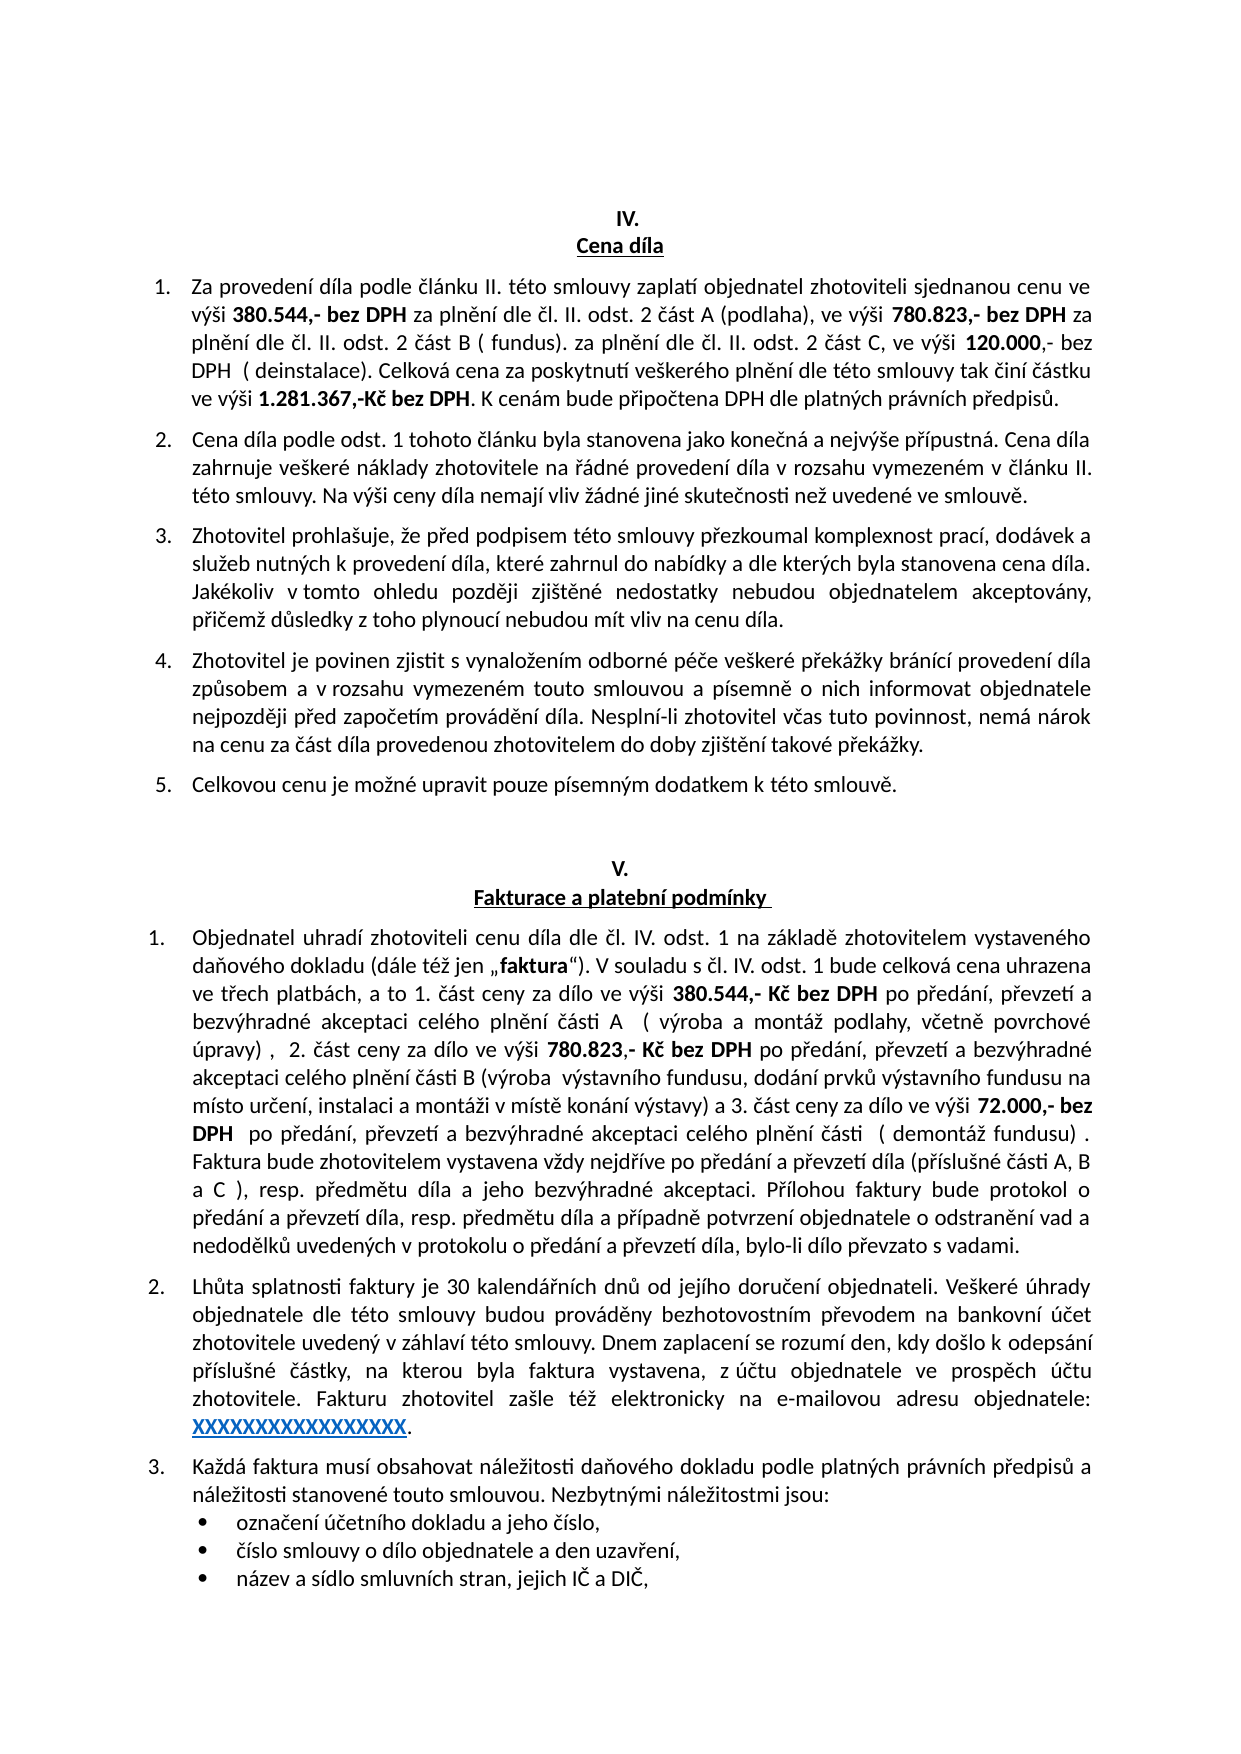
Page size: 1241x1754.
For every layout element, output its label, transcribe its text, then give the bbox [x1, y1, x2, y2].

list Za provedení díla podle článku II. této smlouvy zaplatí objednatel zhotoviteli sjednanou cenu ve výši 380.544,- bez DPH za plnění dle čl. II. odst. 2 část A (podlaha), ve výši 780.823,- bez DPH za plnění dle čl. II. odst. 2 část B ( fundus). za plnění dle čl. II. odst. 2 část C, ve výši 120.000,- bez DPH ( deinstalace). Celková cena za poskytnutí veškerého plnění dle této smlouvy tak činí částku ve výši 1.281.367,-Kč bez DPH. K cenám bude připočtena DPH dle platných právních předpisů. [153, 272, 1093, 412]
list Objednatel uhradí zhotoviteli cenu díla dle čl. IV. odst. 1 na základě zhotovitelem vystaveného daňového dokladu (dále též jen „faktura“). V souladu s čl. IV. odst. 1 bude celková cena uhrazena ve třech platbách, a to 1. část ceny za dílo ve výši 380.544,- Kč bez DPH po předání, převzetí a bezvýhradné akceptaci celého plnění části A ( výroba a montáž podlahy, včetně povrchové úpravy) , 2. část ceny za dílo ve výši 780.823,- Kč bez DPH po předání, převzetí a bezvýhradné akceptaci celého plnění části B (výroba výstavního fundusu, dodání prvků výstavního fundusu na místo určení, instalaci a montáži v místě konání výstavy) a 3. část ceny za dílo ve výši 72.000,- bez DPH po předání, převzetí a bezvýhradné akceptaci celého plnění části ( demontáž fundusu) . Faktura bude zhotovitelem vystavena vždy nejdříve po předání a převzetí díla (příslušné části A, B a C ), resp. předmětu díla a jeho bezvýhradné akceptaci. Přílohou faktury bude protokol o předání a převzetí díla, resp. předmětu díla a případně potvrzení objednatele o odstranění vad a nedodělků uvedených v protokolu o předání a převzetí díla, bylo-li dílo převzato s vadami. [148, 923, 1093, 1259]
list Zhotovitel prohlašuje, že před podpisem této smlouvy přezkoumal komplexnost prací, dodávek a služeb nutných k provedení díla, které zahrnul do nabídky a dle kterých byla stanovena cena díla. Jakékoliv v tomto ohledu později zjištěné nedostatky nebudou objednatelem akceptovány, přičemž důsledky z toho plynoucí nebudou mít vliv na cenu díla. [155, 521, 1093, 633]
list Lhůta splatnosti faktury je 30 kalendářních dnů od jejího doručení objednateli. Veškeré úhrady objednatele dle této smlouvy budou prováděny bezhotovostním převodem na bankovní účet zhotovitele uvedený v záhlaví této smlouvy. Dnem zaplacení se rozumí den, kdy došlo k odepsání příslušné částky, na kterou byla faktura vystavena, z účtu objednatele ve prospěch účtu zhotovitele. Fakturu zhotovitel zašle též elektronicky na e-mailovou adresu objednatele: XXXXXXXXXXXXXXXXX. [148, 1272, 1093, 1440]
list Cena díla podle odst. 1 tohoto článku byla stanovena jako konečná a nejvýše přípustná. Cena díla zahrnuje veškeré náklady zhotovitele na řádné provedení díla v rozsahu vymezeném v článku II. této smlouvy. Na výši ceny díla nemají vliv žádné jiné skutečnosti než uvedené ve smlouvě. [155, 425, 1093, 509]
list číslo smlouvy o dílo objednatele a den uzavření, [199, 1537, 1093, 1564]
text IV. [162, 204, 1093, 232]
list Zhotovitel je povinen zjistit s vynaložením odborné péče veškeré překážky bránící provedení díla způsobem a v rozsahu vymezeném touto smlouvou a písemně o nich informovat objednatele nejpozději před započetím provádění díla. Nesplní-li zhotovitel včas tuto povinnost, nemá nárok na cenu za část díla provedenou zhotovitelem do doby zjištění takové překážky. [155, 646, 1093, 758]
list Každá faktura musí obsahovat náležitosti daňového dokladu podle platných právních předpisů a náležitosti stanovené touto smlouvou. Nezbytnými náležitostmi jsou: [148, 1452, 1093, 1508]
text V. [148, 854, 1093, 883]
list Celkovou cenu je možné upravit pouze písemným dodatkem k této smlouvě. [155, 771, 1093, 798]
list název a sídlo smluvních stran, jejich IČ a DIČ, [199, 1564, 1093, 1593]
list označení účetního dokladu a jeho číslo, [199, 1508, 1093, 1537]
text Cena díla [148, 232, 1093, 260]
text Fakturace a platební podmínky [148, 883, 1093, 911]
